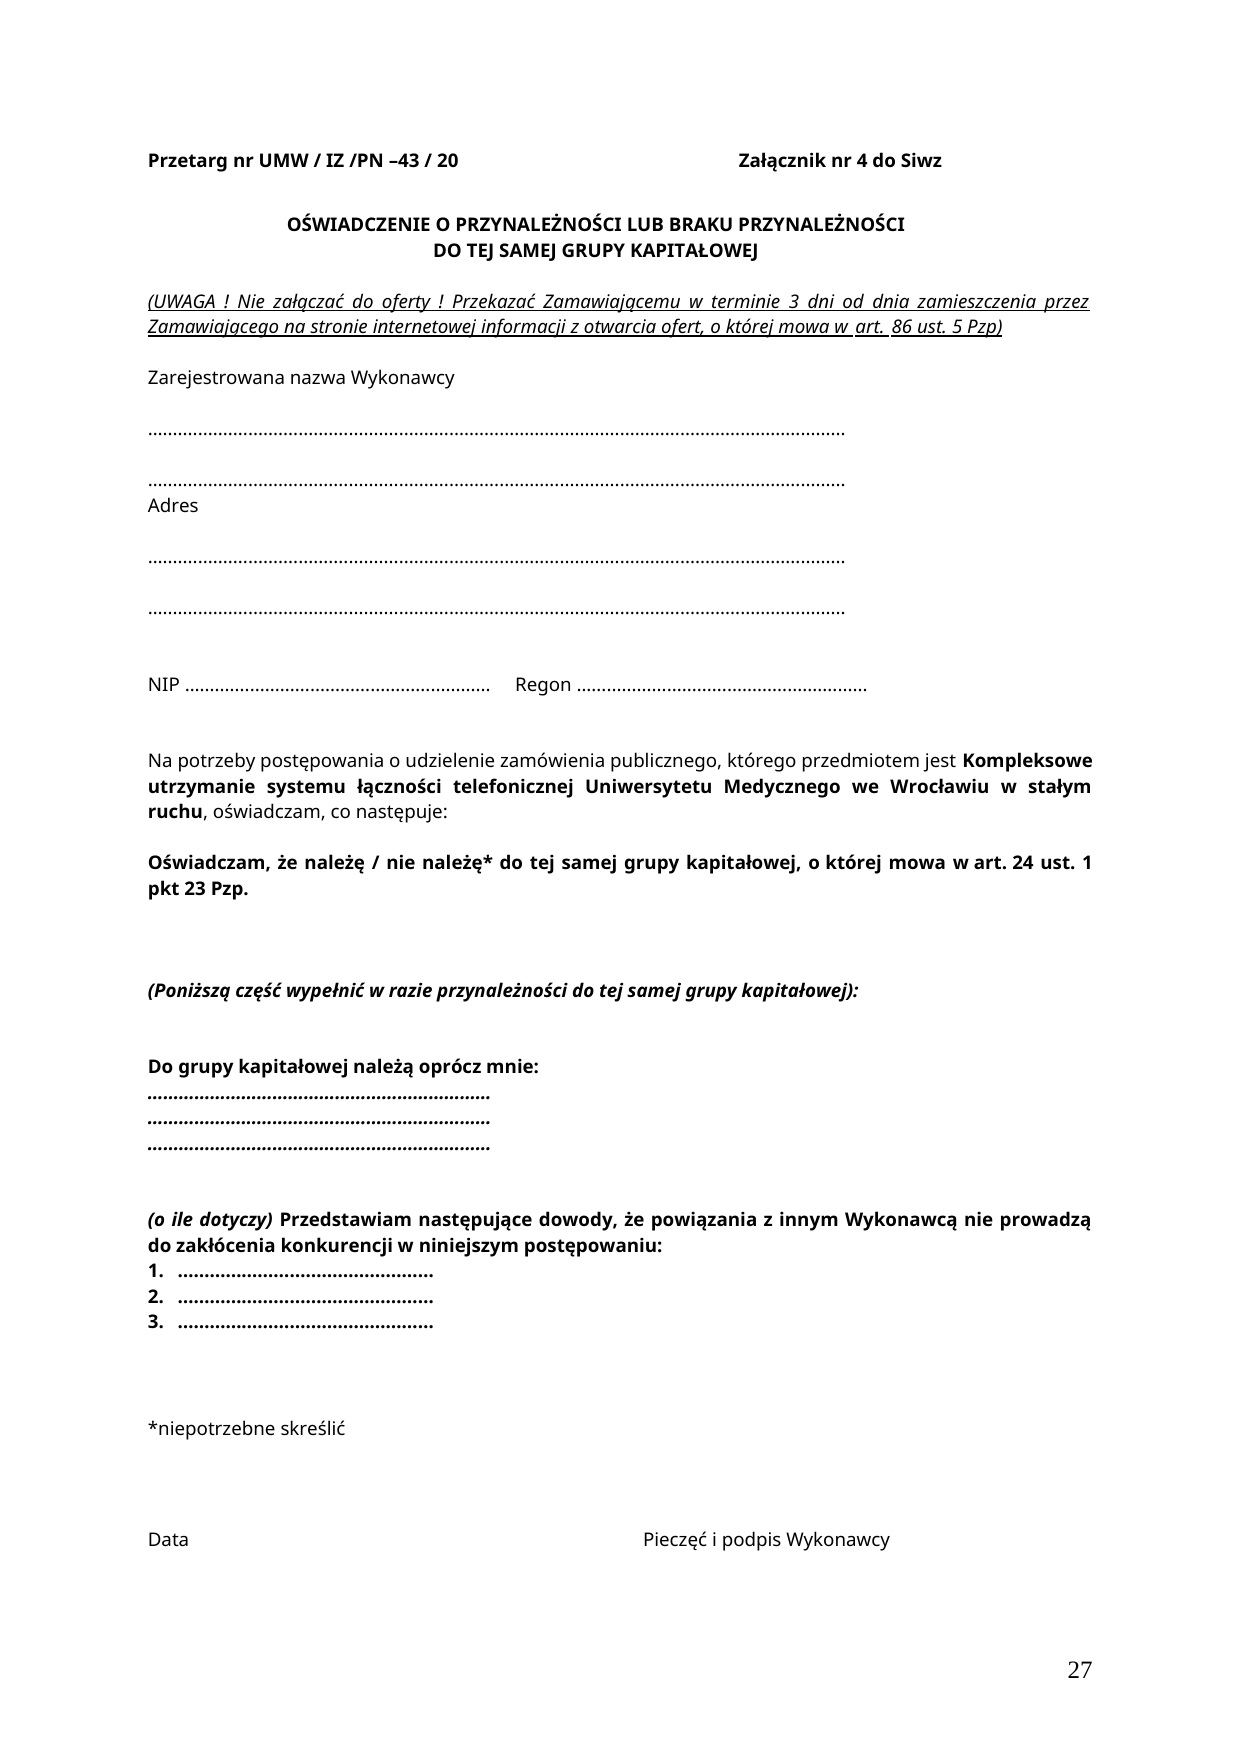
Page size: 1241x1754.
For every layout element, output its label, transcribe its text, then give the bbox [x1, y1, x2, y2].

text Przetarg nr UMW / IZ /PN –43 / 20 Załącznik nr 4 do Siwz [148, 148, 1093, 173]
text Do grupy kapitałowej należą oprócz mnie: [148, 1054, 1093, 1079]
text ………………………………………………………… [148, 1130, 1093, 1156]
list ………………………………………… [148, 1309, 1093, 1334]
list ………………………………………… [148, 1283, 1093, 1309]
text *niepotrzebne skreślić [148, 1415, 1043, 1440]
list ………………………………………… [148, 1258, 1093, 1283]
text Na potrzeby postępowania o udzielenie zamówienia publicznego, którego przedmiotem jest Kompleksowe utrzymanie systemu łączności telefonicznej Uniwersytetu Medycznego we Wrocławiu w stałym ruchu, oświadczam, co następuje: [148, 747, 1093, 824]
text …........................................................................................................................................ [148, 594, 1093, 620]
text OŚWIADCZENIE O PRZYNALEŻNOŚCI LUB BRAKU PRZYNALEŻNOŚCI [148, 211, 1043, 237]
text DO TEJ SAMEJ GRUPY KAPITAŁOWEJ [148, 237, 1043, 262]
text Data Pieczęć i podpis Wykonawcy [148, 1526, 1043, 1552]
text …........................................................................................................................................ [148, 467, 1093, 492]
text Zarejestrowana nazwa Wykonawcy [148, 364, 1093, 390]
text …........................................................................................................................................ [148, 416, 1093, 441]
text (UWAGA ! Nie załączać do oferty ! Przekazać Zamawiającemu w terminie 3 dni od dnia zamieszczenia przez Zamawiającego na stronie internetowej informacji z otwarcia ofert, o której mowa w art. 86 ust. 5 Pzp) [148, 288, 1093, 339]
text NIP ….......................................................... Regon …....................................................... [148, 671, 1093, 696]
text Oświadczam, że należę / nie należę* do tej samej grupy kapitałowej, o której mowa w art. 24 ust. 1 pkt 23 Pzp. [148, 849, 1093, 901]
text ………………………………………………………… [148, 1105, 1093, 1130]
text (o ile dotyczy) Przedstawiam następujące dowody, że powiązania z innym Wykonawcą nie prowadzą do zakłócenia konkurencji w niniejszym postępowaniu: [148, 1207, 1093, 1258]
text …........................................................................................................................................ [148, 543, 1093, 569]
text (Poniższą część wypełnić w razie przynależności do tej samej grupy kapitałowej): [148, 977, 1093, 1003]
text Adres [148, 492, 1093, 518]
text ………………………………………………………… [148, 1079, 1093, 1105]
